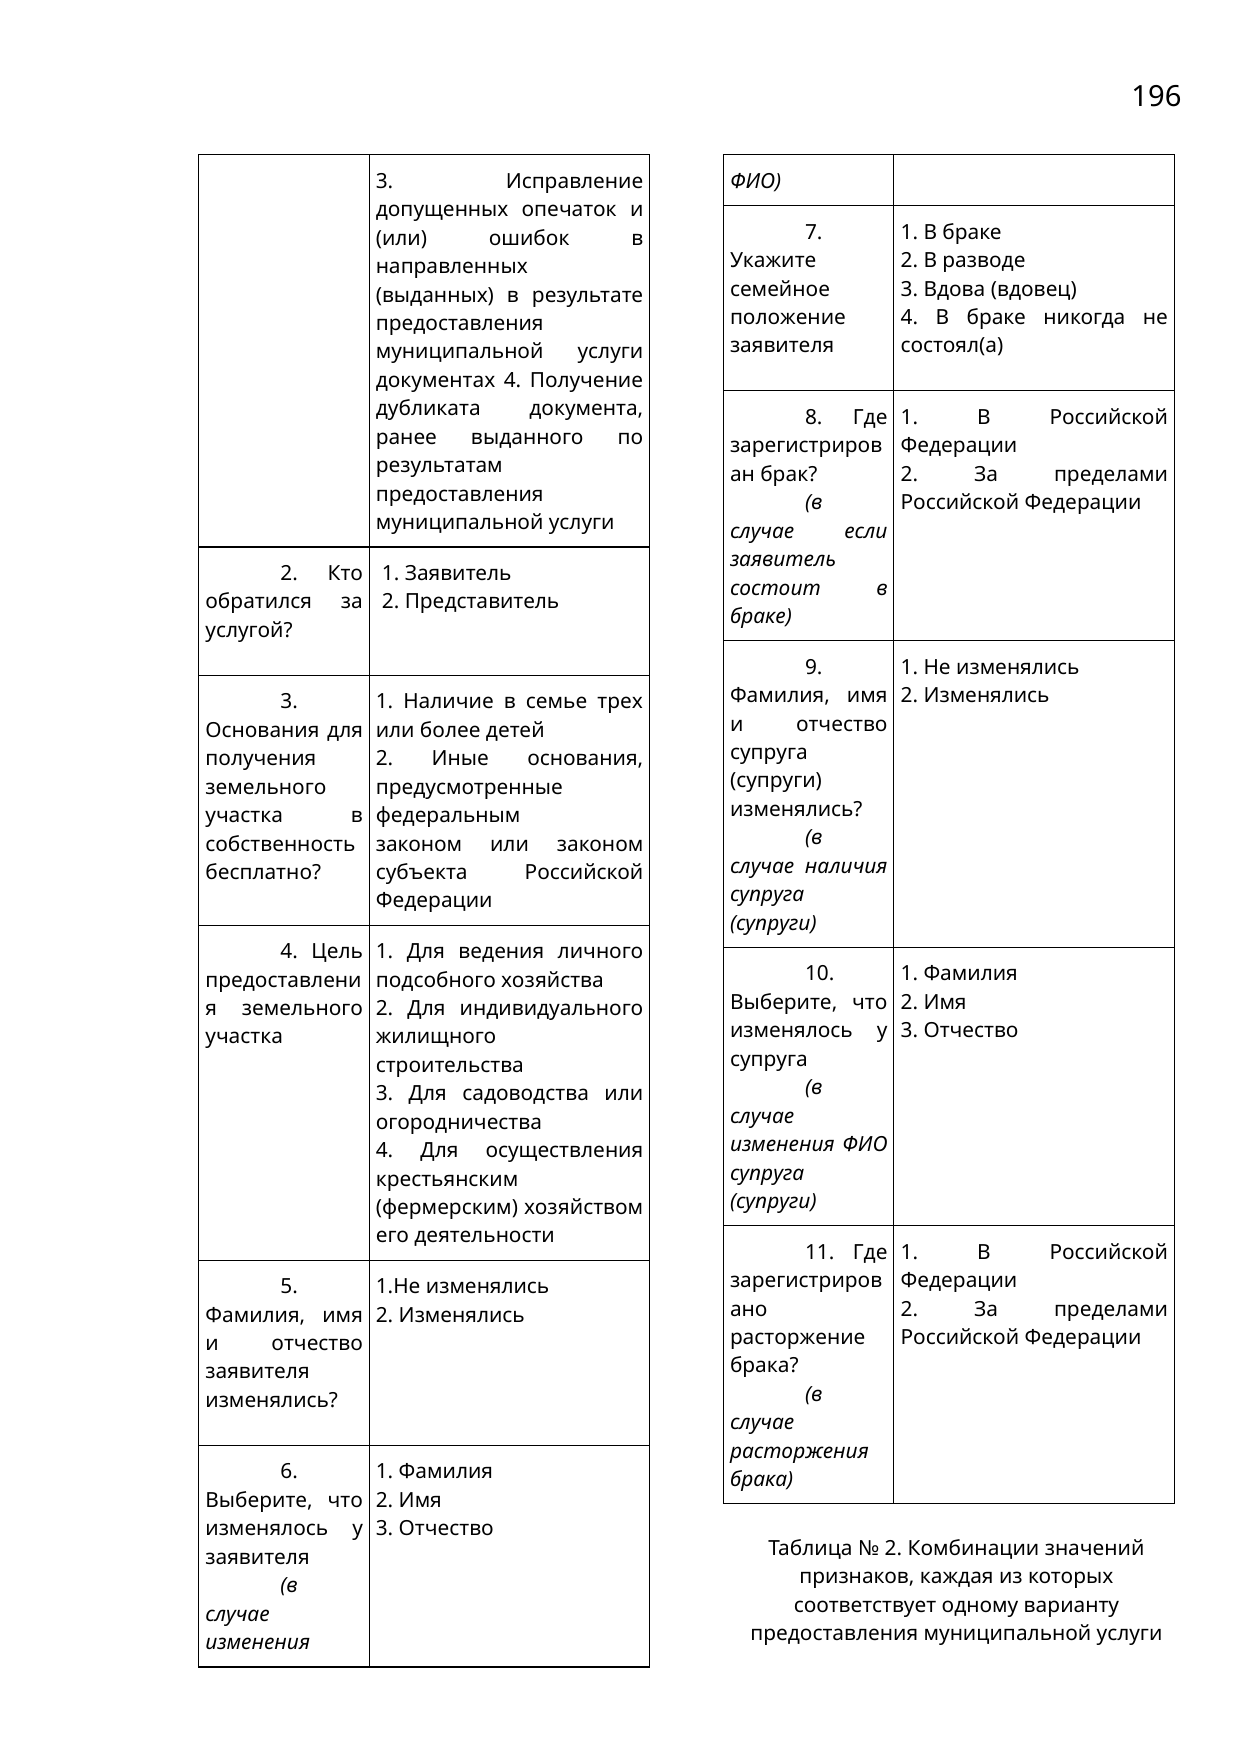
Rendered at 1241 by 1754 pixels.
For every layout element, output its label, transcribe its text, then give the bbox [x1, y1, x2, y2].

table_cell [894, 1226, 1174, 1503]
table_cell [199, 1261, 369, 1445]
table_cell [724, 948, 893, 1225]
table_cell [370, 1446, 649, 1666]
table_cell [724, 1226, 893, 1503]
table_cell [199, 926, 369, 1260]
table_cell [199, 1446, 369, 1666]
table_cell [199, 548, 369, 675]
text Таблица № 2. Комбинации значений признаков, каждая из которых соответствует одному варианту предоставления муниципальной услуги [731, 1533, 1181, 1647]
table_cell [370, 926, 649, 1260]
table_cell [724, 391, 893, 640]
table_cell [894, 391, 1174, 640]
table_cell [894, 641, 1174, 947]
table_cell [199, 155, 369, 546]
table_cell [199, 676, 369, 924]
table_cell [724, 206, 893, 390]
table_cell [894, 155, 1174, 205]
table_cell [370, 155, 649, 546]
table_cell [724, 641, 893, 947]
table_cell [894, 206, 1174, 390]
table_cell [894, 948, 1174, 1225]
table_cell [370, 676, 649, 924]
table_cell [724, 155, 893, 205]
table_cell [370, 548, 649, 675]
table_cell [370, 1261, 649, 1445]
